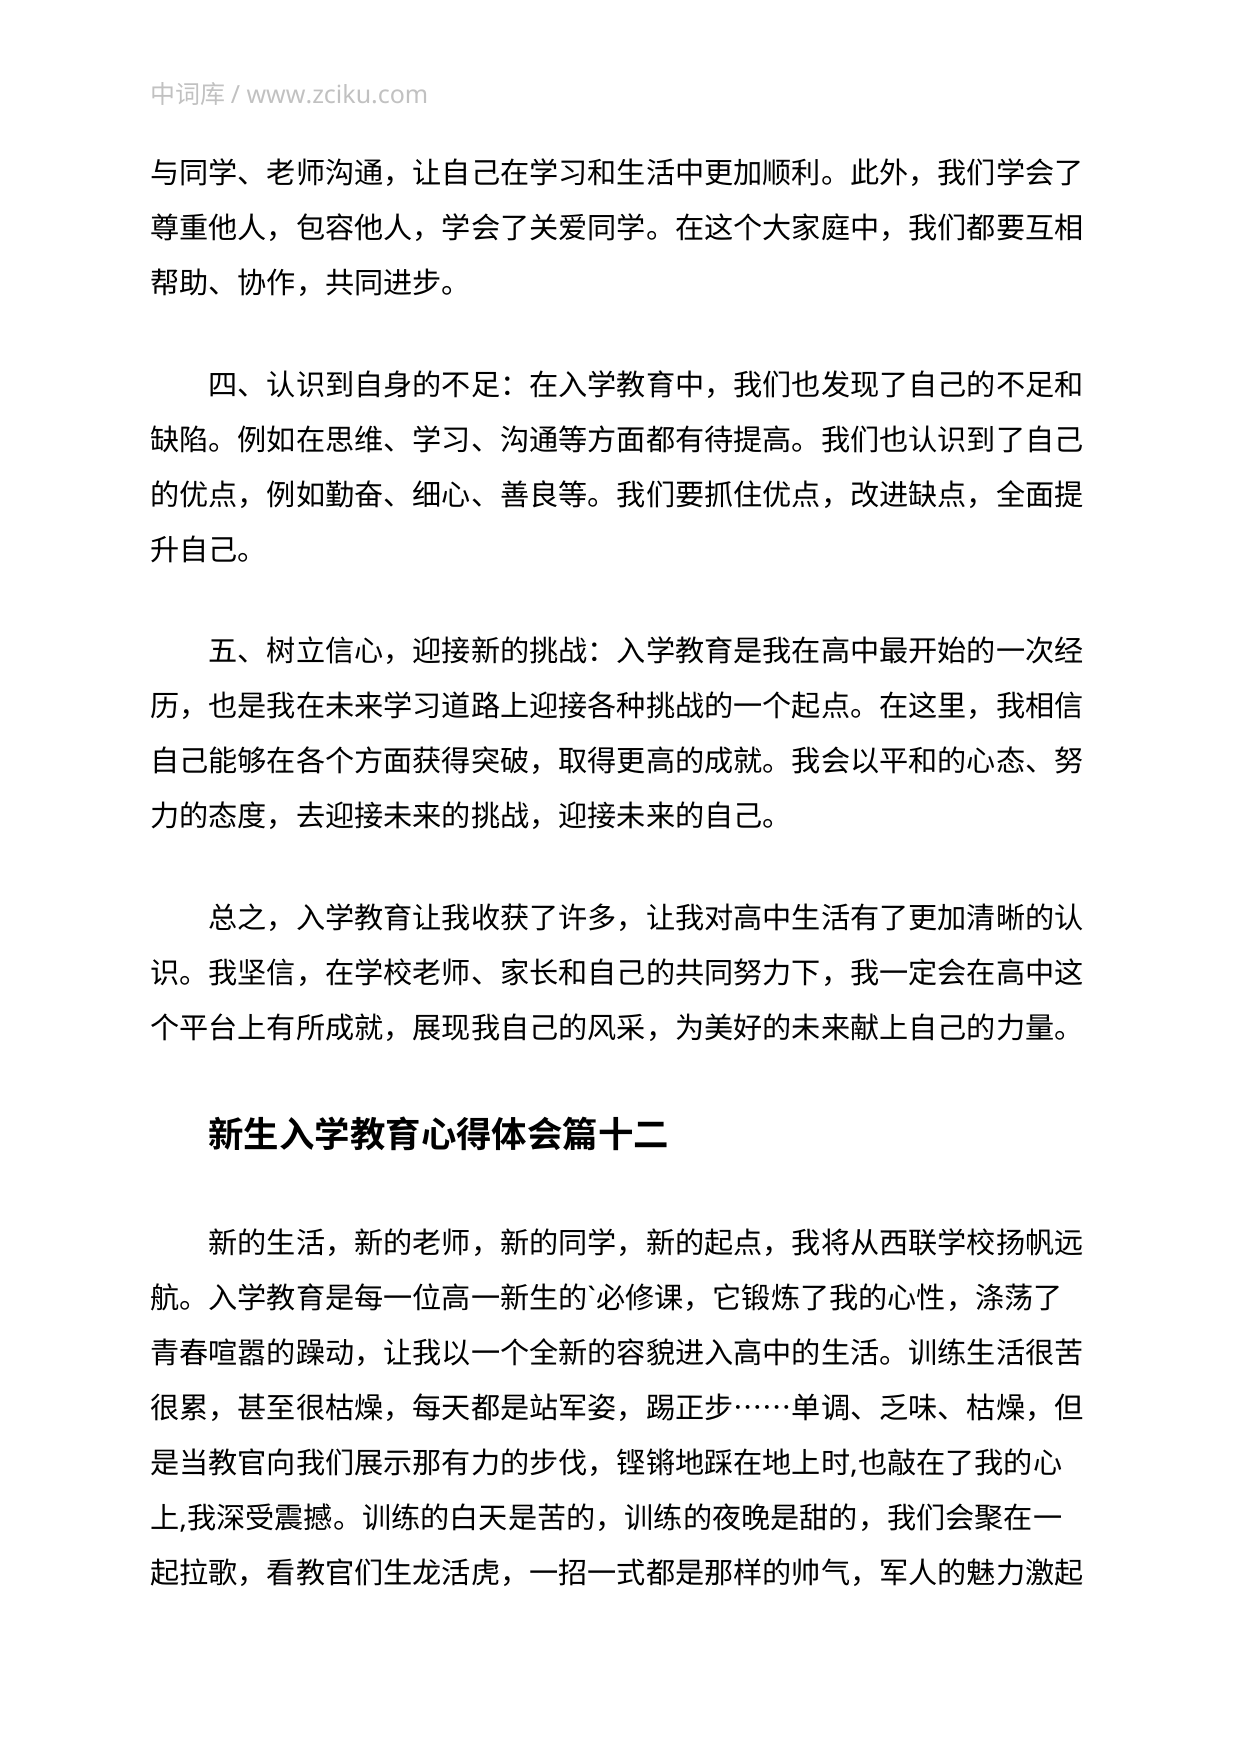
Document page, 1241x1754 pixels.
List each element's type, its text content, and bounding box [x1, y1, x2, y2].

text 五、树立信心，迎接新的挑战：入学教育是我在高中最开始的一次经历，也是我在未来学习道路上迎接各种挑战的一个起点。在这里，我相信自己能够在各个方面获得突破，取得更高的成就。我会以平和的心态、努力的态度，去迎接未来的挑战，迎接未来的自己。 [150, 628, 1090, 835]
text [150, 1219, 1090, 1591]
text 总之，入学教育让我收获了许多，让我对高中生活有了更加清晰的认识。我坚信，在学校老师、家长和自己的共同努力下，我一定会在高中这个平台上有所成就，展现我自己的风采，为美好的未来献上自己的力量。 [150, 894, 1090, 1047]
text 新生入学教育心得体会篇十二 [150, 1106, 1090, 1157]
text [150, 150, 1090, 302]
text 四、认识到自身的不足：在入学教育中，我们也发现了自己的不足和缺陷。例如在思维、学习、沟通等方面都有待提高。我们也认识到了自己的优点，例如勤奋、细心、善良等。我们要抓住优点，改进缺点，全面提升自己。 [150, 362, 1090, 568]
